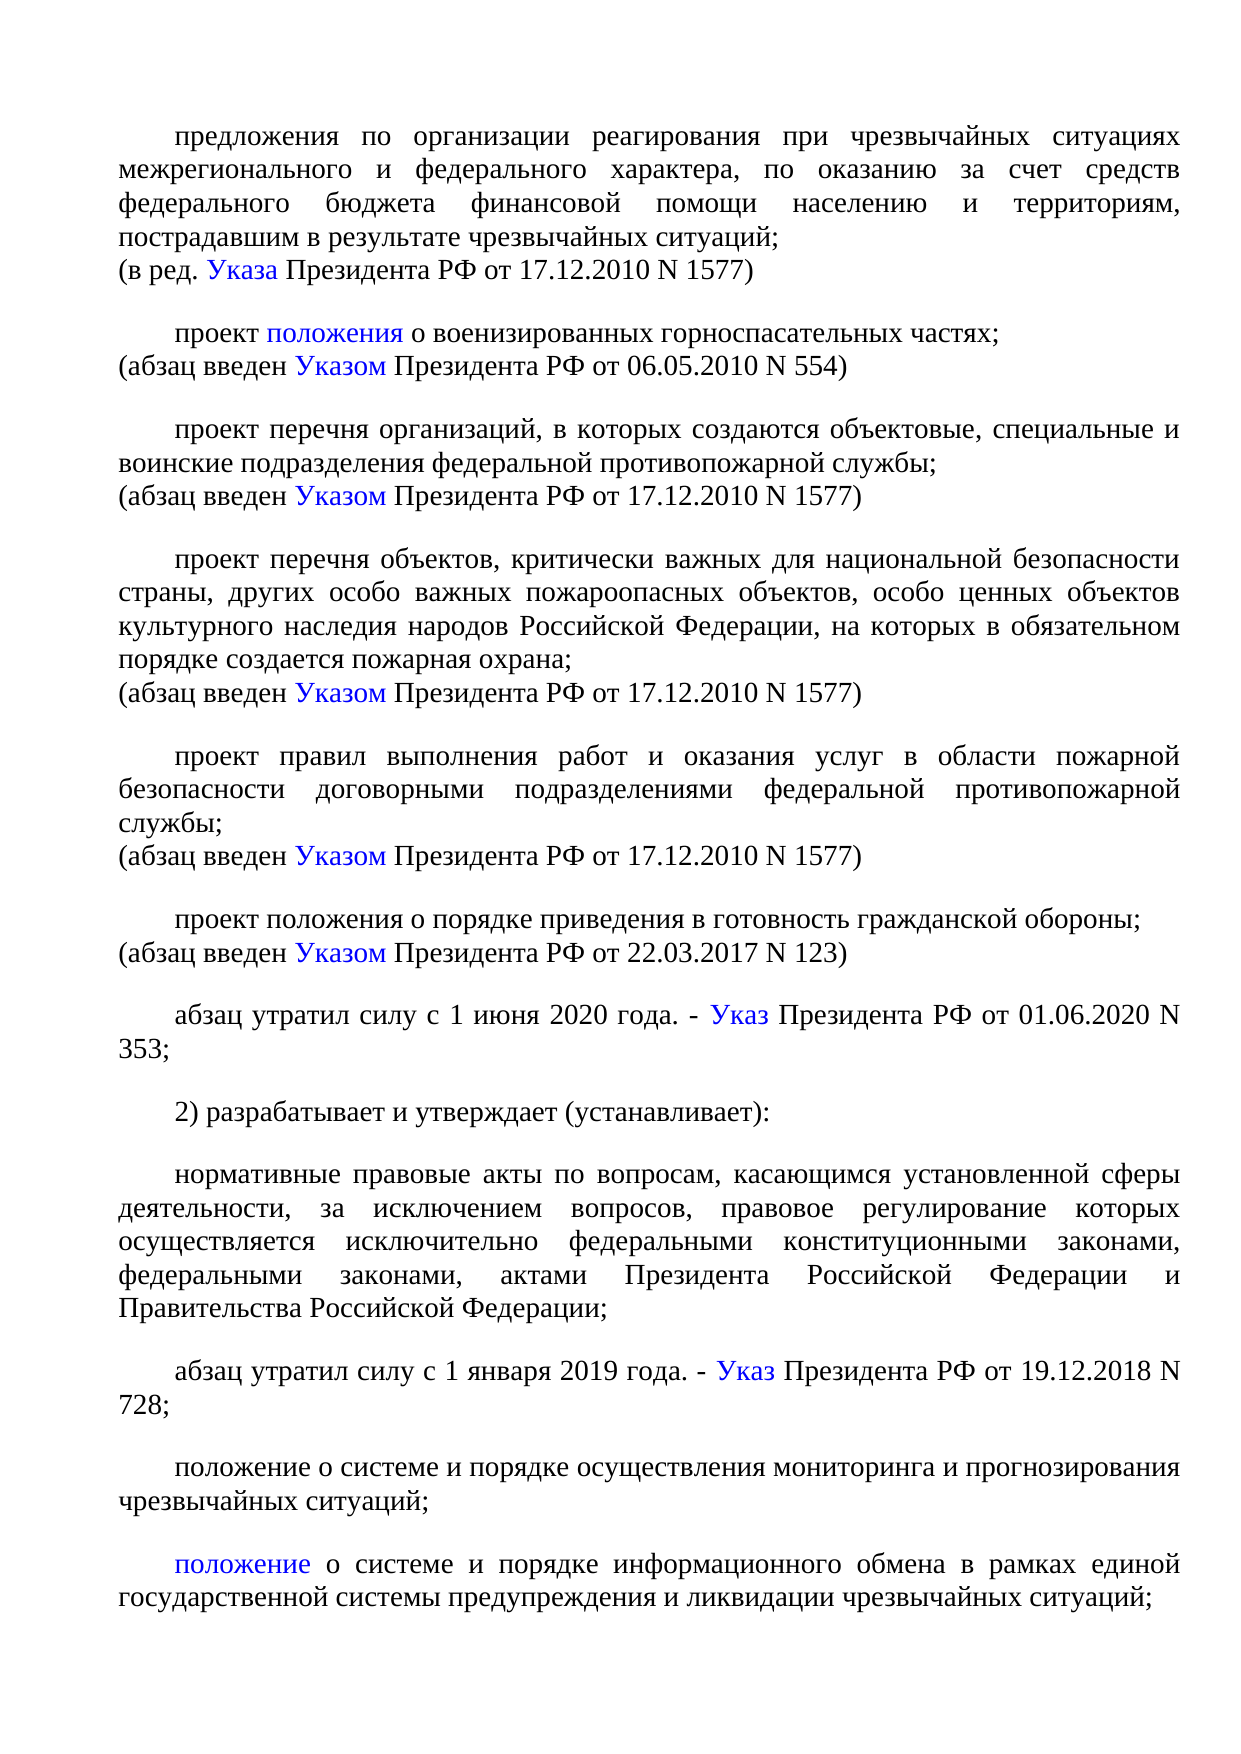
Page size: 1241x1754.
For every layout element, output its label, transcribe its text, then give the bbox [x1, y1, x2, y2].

text (абзац введен Указом Президента РФ от 06.05.2010 N 554) [118, 348, 1181, 382]
text (в ред. Указа Президента РФ от 17.12.2010 N 1577) [118, 252, 1181, 286]
text (абзац введен Указом Президента РФ от 17.12.2010 N 1577) [118, 838, 1181, 872]
text абзац утратил силу с 1 января 2019 года. - Указ Президента РФ от 19.12.2018 N 728; [118, 1353, 1181, 1420]
text положение о системе и порядке информационного обмена в рамках единой государственной системы предупреждения и ликвидации чрезвычайных ситуаций; [118, 1546, 1181, 1613]
text 2) разрабатывает и утверждает (устанавливает): [118, 1094, 1181, 1127]
text (абзац введен Указом Президента РФ от 22.03.2017 N 123) [118, 935, 1181, 968]
text проект положения о порядке приведения в готовность гражданской обороны; [118, 901, 1181, 935]
text (абзац введен Указом Президента РФ от 17.12.2010 N 1577) [118, 478, 1181, 512]
text абзац утратил силу с 1 июня 2020 года. - Указ Президента РФ от 01.06.2020 N 353; [118, 997, 1181, 1064]
text (абзац введен Указом Президента РФ от 17.12.2010 N 1577) [118, 675, 1181, 709]
text положение о системе и порядке осуществления мониторинга и прогнозирования чрезвычайных ситуаций; [118, 1449, 1181, 1517]
text предложения по организации реагирования при чрезвычайных ситуациях межрегионального и федерального характера, по оказанию за счет средств федерального бюджета финансовой помощи населению и территориям, пострадавшим в результате чрезвычайных ситуаций; [118, 118, 1181, 252]
text проект перечня организаций, в которых создаются объектовые, специальные и воинские подразделения федеральной противопожарной службы; [118, 411, 1181, 478]
text проект положения о военизированных горноспасательных частях; [118, 315, 1181, 348]
text проект правил выполнения работ и оказания услуг в области пожарной безопасности договорными подразделениями федеральной противопожарной службы; [118, 738, 1181, 838]
text нормативные правовые акты по вопросам, касающимся установленной сферы деятельности, за исключением вопросов, правовое регулирование которых осуществляется исключительно федеральными конституционными законами, федеральными законами, актами Президента Российской Федерации и Правительства Российской Федерации; [118, 1156, 1181, 1324]
text проект перечня объектов, критически важных для национальной безопасности страны, других особо важных пожароопасных объектов, особо ценных объектов культурного наследия народов Российской Федерации, на которых в обязательном порядке создается пожарная охрана; [118, 541, 1181, 675]
